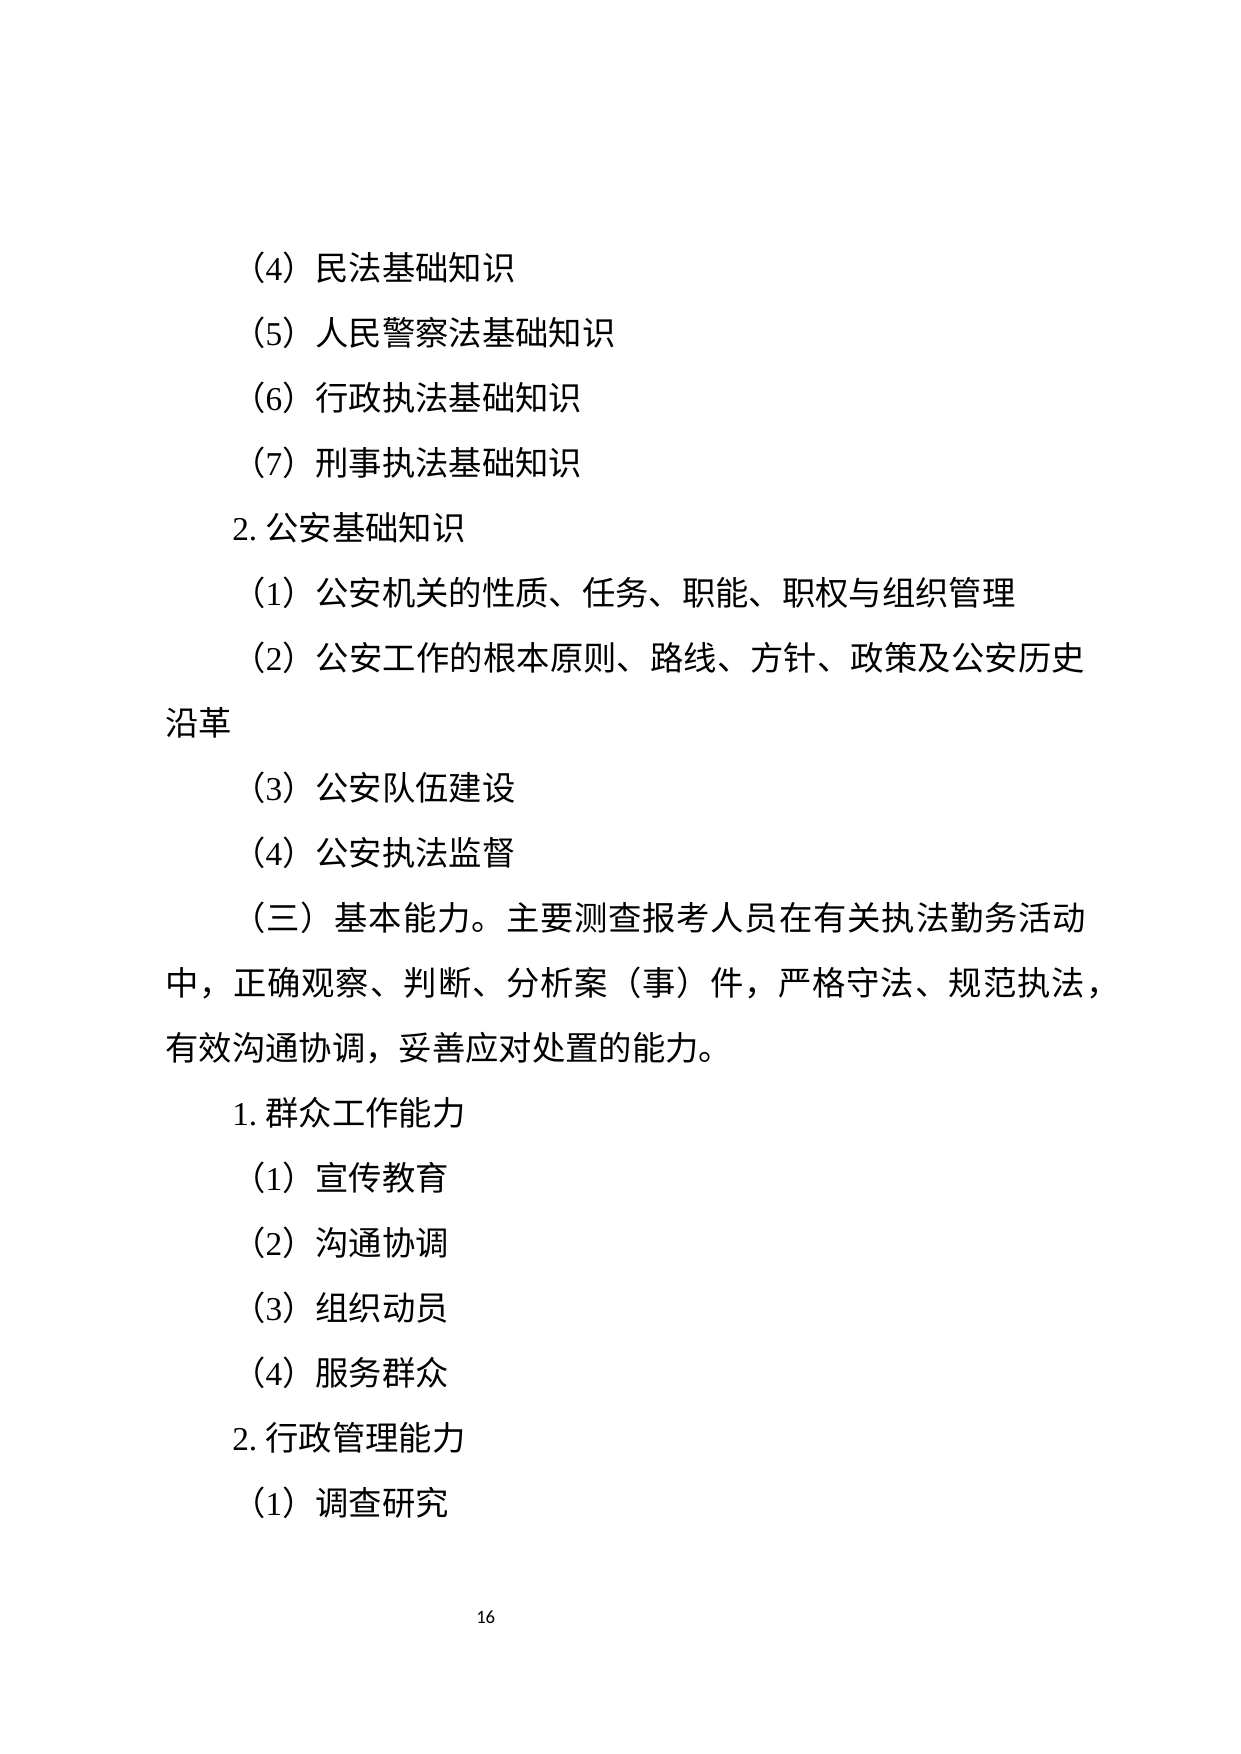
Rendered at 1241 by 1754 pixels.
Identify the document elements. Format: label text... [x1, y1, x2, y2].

text （6）行政执法基础知识 [165, 363, 1087, 428]
text （4）服务群众 [165, 1338, 1087, 1403]
text （1）公安机关的性质、任务、职能、职权与组织管理 [165, 558, 1087, 623]
text （7）刑事执法基础知识 [165, 428, 1087, 493]
text （2）沟通协调 [165, 1208, 1087, 1273]
text （3）组织动员 [165, 1273, 1087, 1338]
text （3）公安队伍建设 [165, 753, 1087, 818]
text （1）宣传教育 [165, 1143, 1087, 1208]
text （1）调查研究 [165, 1468, 1087, 1533]
text （4）民法基础知识 [165, 233, 1087, 298]
text （三）基本能力。主要测查报考人员在有关执法勤务活动中，正确观察、判断、分析案（事）件，严格守法、规范执法，有效沟通协调，妥善应对处置的能力。 [165, 883, 1087, 1078]
text 1. 群众工作能力 [165, 1078, 1087, 1143]
text （5）人民警察法基础知识 [165, 298, 1087, 363]
text （4）公安执法监督 [165, 818, 1087, 883]
text 2. 公安基础知识 [165, 493, 1087, 558]
text （2）公安工作的根本原则、路线、方针、政策及公安历史沿革 [165, 623, 1087, 753]
text 2. 行政管理能力 [165, 1403, 1087, 1468]
